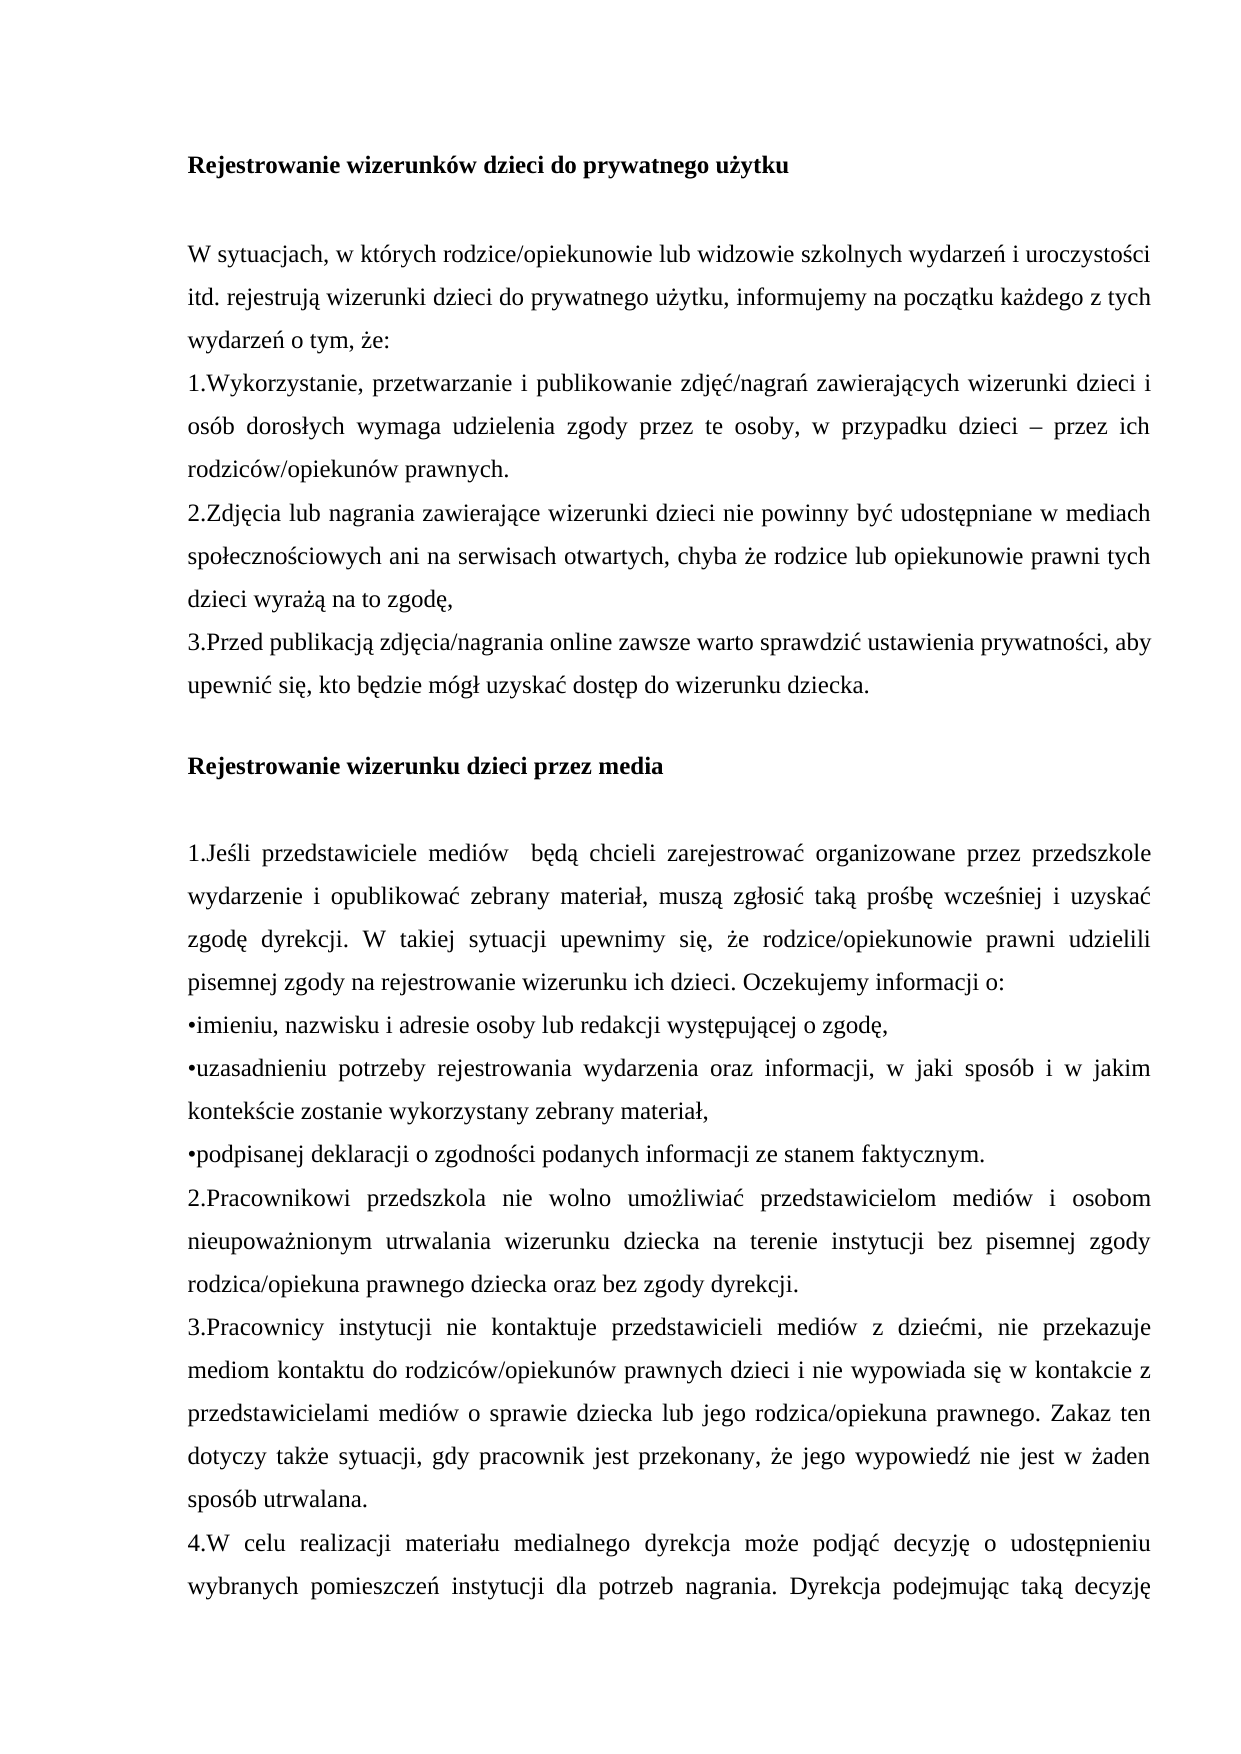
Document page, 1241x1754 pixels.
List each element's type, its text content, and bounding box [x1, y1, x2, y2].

text •uzasadnieniu potrzeby rejestrowania wydarzenia oraz informacji, w jaki sposób i w jakim kontekście zostanie wykorzystany zebrany materiał, [187, 1053, 1152, 1125]
text W sytuacjach, w których rodzice/opiekunowie lub widzowie szkolnych wydarzeń i uroczystości itd. rejestrują wizerunki dzieci do prywatnego użytku, informujemy na początku każdego z tych wydarzeń o tym, że: [187, 239, 1152, 354]
text •imieniu, nazwisku i adresie osoby lub redakcji występującej o zgodę, [187, 1010, 1152, 1039]
text 2.Pracownikowi przedszkola nie wolno umożliwiać przedstawicielom mediów i osobom nieupoważnionym utrwalania wizerunku dziecka na terenie instytucji bez pisemnej zgody rodzica/opiekuna prawnego dziecka oraz bez zgody dyrekcji. [187, 1183, 1152, 1298]
text 1.Jeśli przedstawiciele mediów będą chcieli zarejestrować organizowane przez przedszkole wydarzenie i opublikować zebrany materiał, muszą zgłosić taką prośbę wcześniej i uzyskać zgodę dyrekcji. W takiej sytuacji upewnimy się, że rodzice/opiekunowie prawni udzielili pisemnej zgody na rejestrowanie wizerunku ich dzieci. Oczekujemy informacji o: [187, 838, 1152, 996]
text 3.Pracownicy instytucji nie kontaktuje przedstawicieli mediów z dziećmi, nie przekazuje mediom kontaktu do rodziców/opiekunów prawnych dzieci i nie wypowiada się w kontakcie z przedstawicielami mediów o sprawie dziecka lub jego rodzica/opiekuna prawnego. Zakaz ten dotyczy także sytuacji, gdy pracownik jest przekonany, że jego wypowiedź nie jest w żaden sposób utrwalana. [187, 1312, 1152, 1513]
text •podpisanej deklaracji o zgodności podanych informacji ze stanem faktycznym. [187, 1139, 1152, 1168]
text 3.Przed publikacją zdjęcia/nagrania online zawsze warto sprawdzić ustawienia prywatności, aby upewnić się, kto będzie mógł uzyskać dostęp do wizerunku dziecka. [187, 627, 1152, 699]
text Rejestrowanie wizerunku dzieci przez media [187, 751, 1152, 780]
text 1.Wykorzystanie, przetwarzanie i publikowanie zdjęć/nagrań zawierających wizerunki dzieci i osób dorosłych wymaga udzielenia zgody przez te osoby, w przypadku dzieci – przez ich rodziców/opiekunów prawnych. [187, 368, 1152, 483]
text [187, 1528, 1152, 1599]
text 2.Zdjęcia lub nagrania zawierające wizerunki dzieci nie powinny być udostępniane w mediach społecznościowych ani na serwisach otwartych, chyba że rodzice lub opiekunowie prawni tych dzieci wyrażą na to zgodę, [187, 498, 1152, 613]
text Rejestrowanie wizerunków dzieci do prywatnego użytku [187, 150, 1152, 179]
